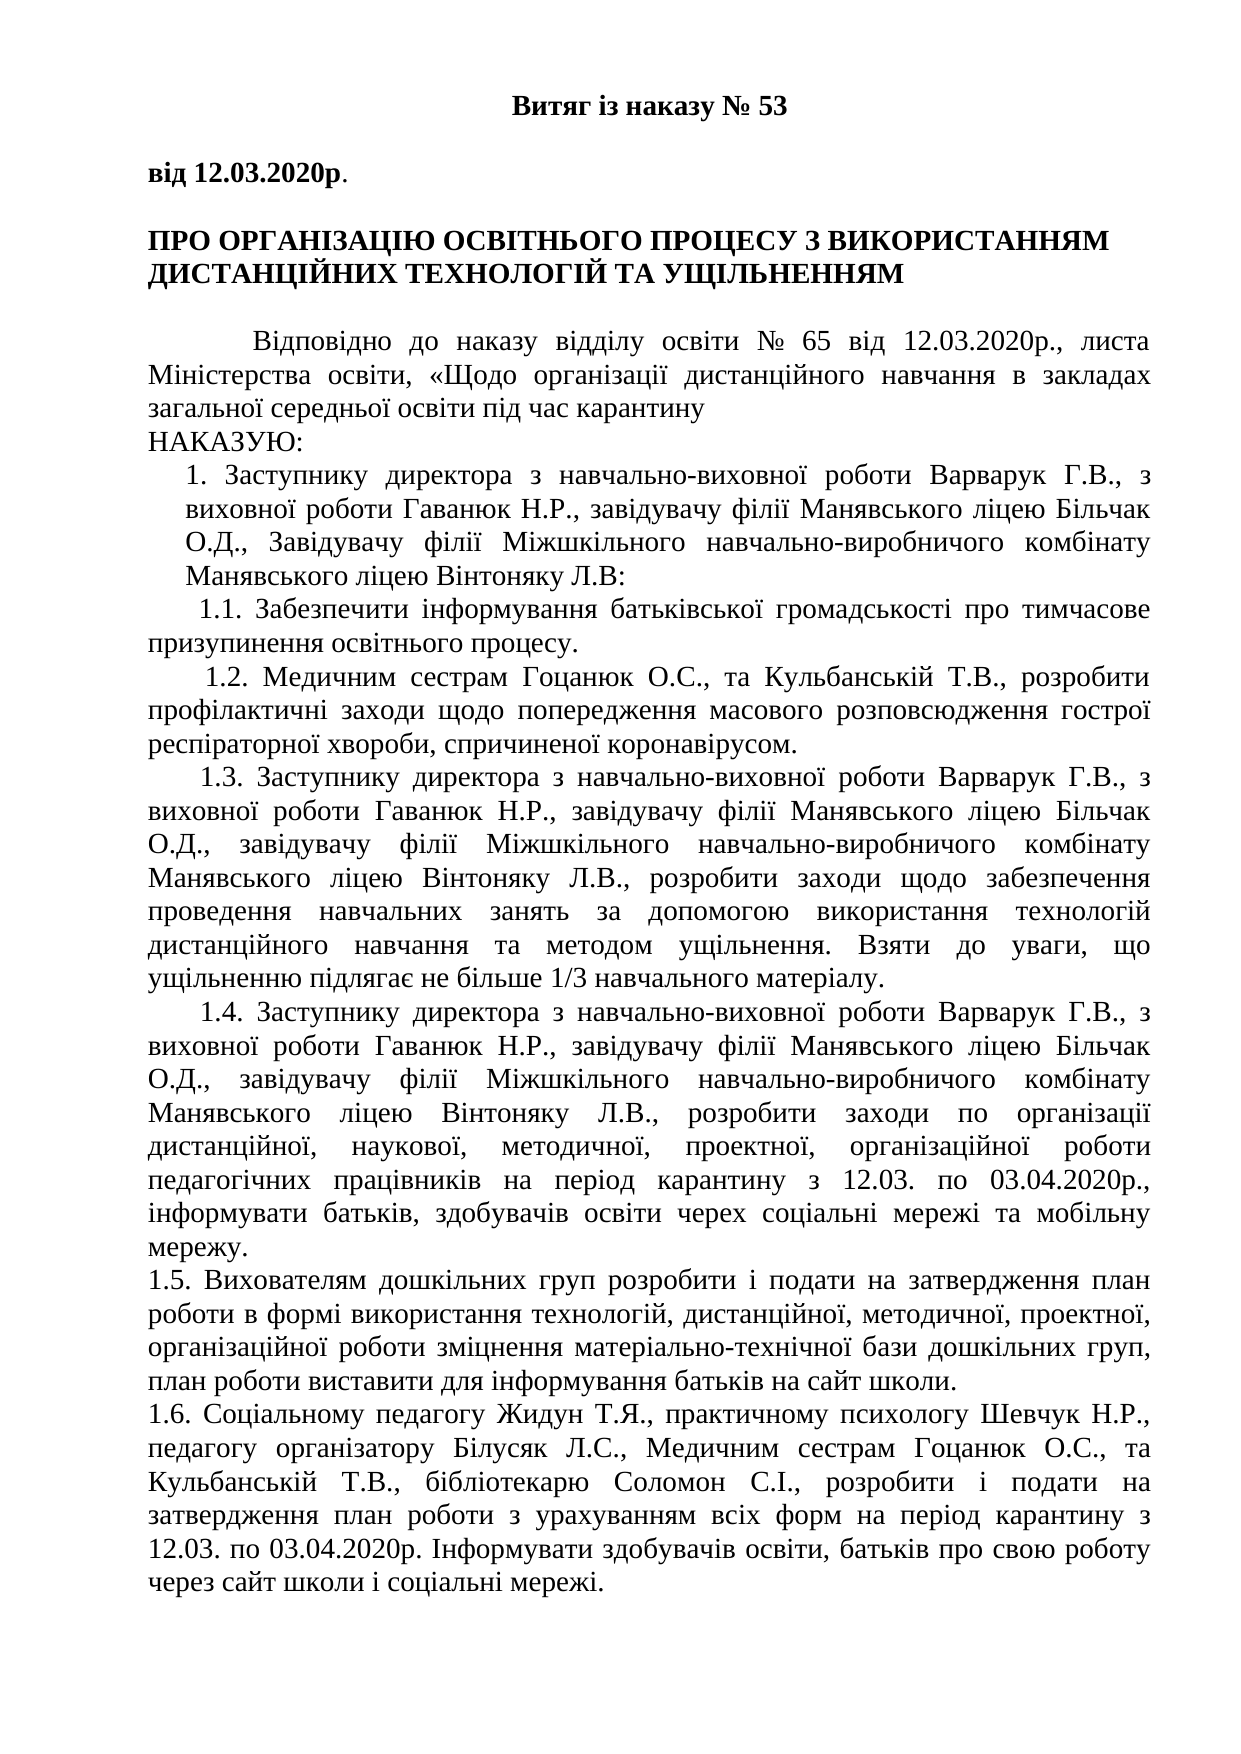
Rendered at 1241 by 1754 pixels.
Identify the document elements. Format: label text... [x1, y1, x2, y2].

text від 12.03.2020р. [148, 156, 1152, 189]
text НАКАЗУЮ: [148, 424, 1152, 457]
text Витяг із наказу № 53 [148, 88, 1152, 122]
text Відповідно до наказу відділу освіти № 65 від 12.03.2020р., листа Міністерства освіти, «Щодо організації дистанційного навчання в закладах загальної середньої освіти під час карантину [148, 323, 1152, 424]
text ПРО ОРГАНІЗАЦІЮ ОСВІТНЬОГО ПРОЦЕСУ З ВИКОРИСТАННЯМ ДИСТАНЦІЙНИХ ТЕХНОЛОГІЙ ТА УЩІЛЬНЕННЯМ [148, 223, 1152, 290]
text 1. Заступнику директора з навчально-виховної роботи Варварук Г.В., з виховної роботи Гаванюк Н.Р., завідувачу філії Манявського ліцею Більчак О.Д., Завідувачу філії Міжшкільного навчально-виробничого комбінату Манявського ліцею Вінтоняку Л.В: [185, 457, 1152, 592]
text 1.6. Соціальному педагогу Жидун Т.Я., практичному психологу Шевчук Н.Р., педагогу організатору Білусяк Л.С., Медичним сестрам Гоцанюк О.С., та Кульбанській Т.В., бібліотекарю Соломон С.І., розробити і подати на затвердження план роботи з урахуванням всіх форм на період карантину з 12.03. по 03.04.2020р. Інформувати здобувачів освіти, батьків про свою роботу через сайт школи і соціальні мережі. [148, 1397, 1152, 1598]
text 1.5. Вихователям дошкільних груп розробити і подати на затвердження план роботи в формі використання технологій, дистанційної, методичної, проектної, організаційної роботи зміцнення матеріально-технічної бази дошкільних груп, план роботи виставити для інформування батьків на сайт школи. [148, 1262, 1152, 1397]
text 1.3. Заступнику директора з навчально-виховної роботи Варварук Г.В., з виховної роботи Гаванюк Н.Р., завідувачу філії Манявського ліцею Більчак О.Д., завідувачу філії Міжшкільного навчально-виробничого комбінату Манявського ліцею Вінтоняку Л.В., розробити заходи щодо забезпечення проведення навчальних занять за допомогою використання технологій дистанційного навчання та методом ущільнення. Взяти до уваги, що ущільненню підлягає не більше 1/3 навчального матеріалу. [148, 759, 1152, 994]
text 1.2. Медичним сестрам Гоцанюк О.С., та Кульбанській Т.В., розробити профілактичні заходи щодо попередження масового розповсюдження гострої респіраторної хвороби, спричиненої коронавірусом. [148, 659, 1152, 759]
text 1.4. Заступнику директора з навчально-виховної роботи Варварук Г.В., з виховної роботи Гаванюк Н.Р., завідувачу філії Манявського ліцею Більчак О.Д., завідувачу філії Міжшкільного навчально-виробничого комбінату Манявського ліцею Вінтоняку Л.В., розробити заходи по організації дистанційної, наукової, методичної, проектної, організаційної роботи педагогічних працівників на період карантину з 12.03. по 03.04.2020р., інформувати батьків, здобувачів освіти черех соціальні мережі та мобільну мережу. [148, 994, 1152, 1262]
text 1.1. Забезпечити інформування батьківської громадськості про тимчасове призупинення освітнього процесу. [148, 592, 1152, 659]
